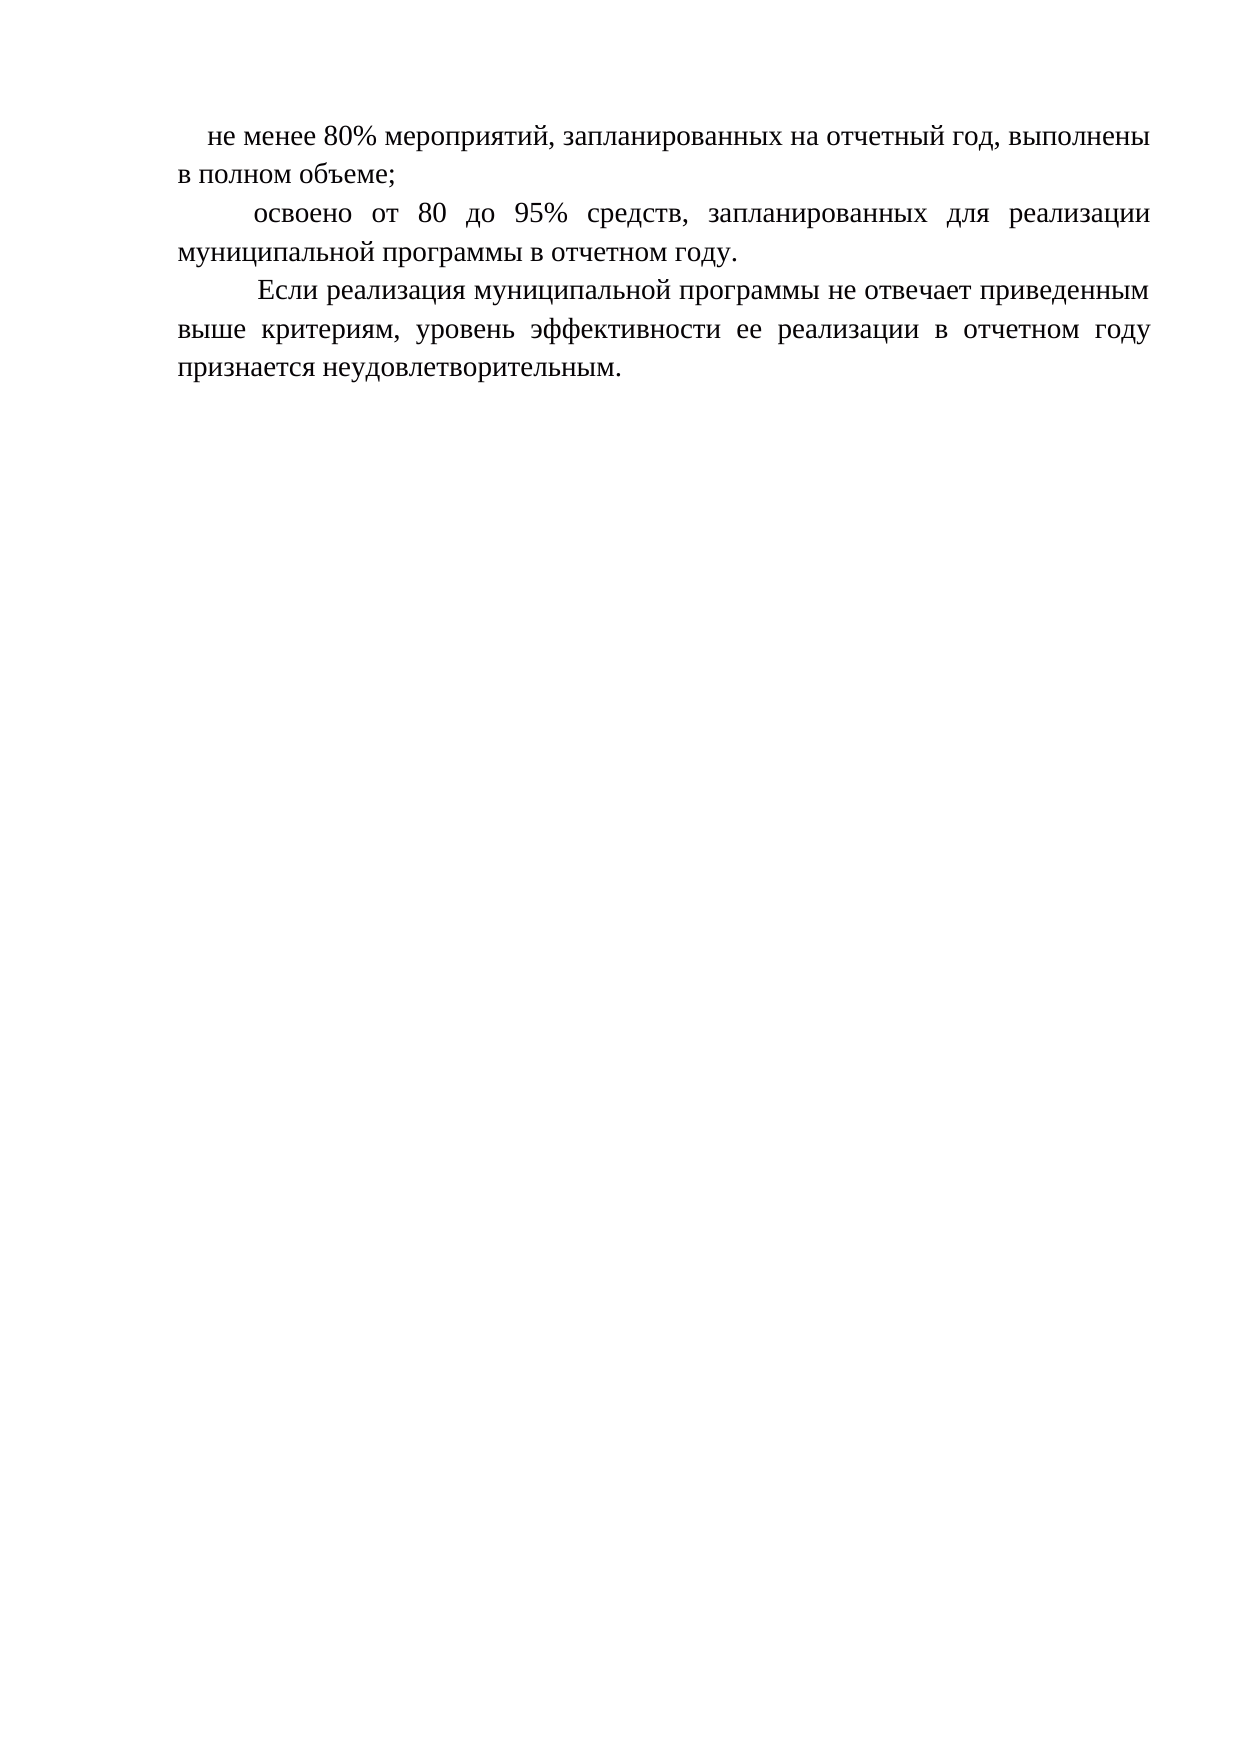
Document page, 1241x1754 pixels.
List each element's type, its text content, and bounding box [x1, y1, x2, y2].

text освоено от 80 до 95% средств, запланированных для реализации муниципальной программы в отчетном году. [177, 195, 1152, 267]
text Если реализация муниципальной программы не отвечает приведенным выше критериям, уровень эффективности ее реализации в отчетном году признается неудовлетворительным. [177, 272, 1152, 383]
text не менее 80% мероприятий, запланированных на отчетный год, выполнены в полном объеме; [177, 118, 1152, 190]
